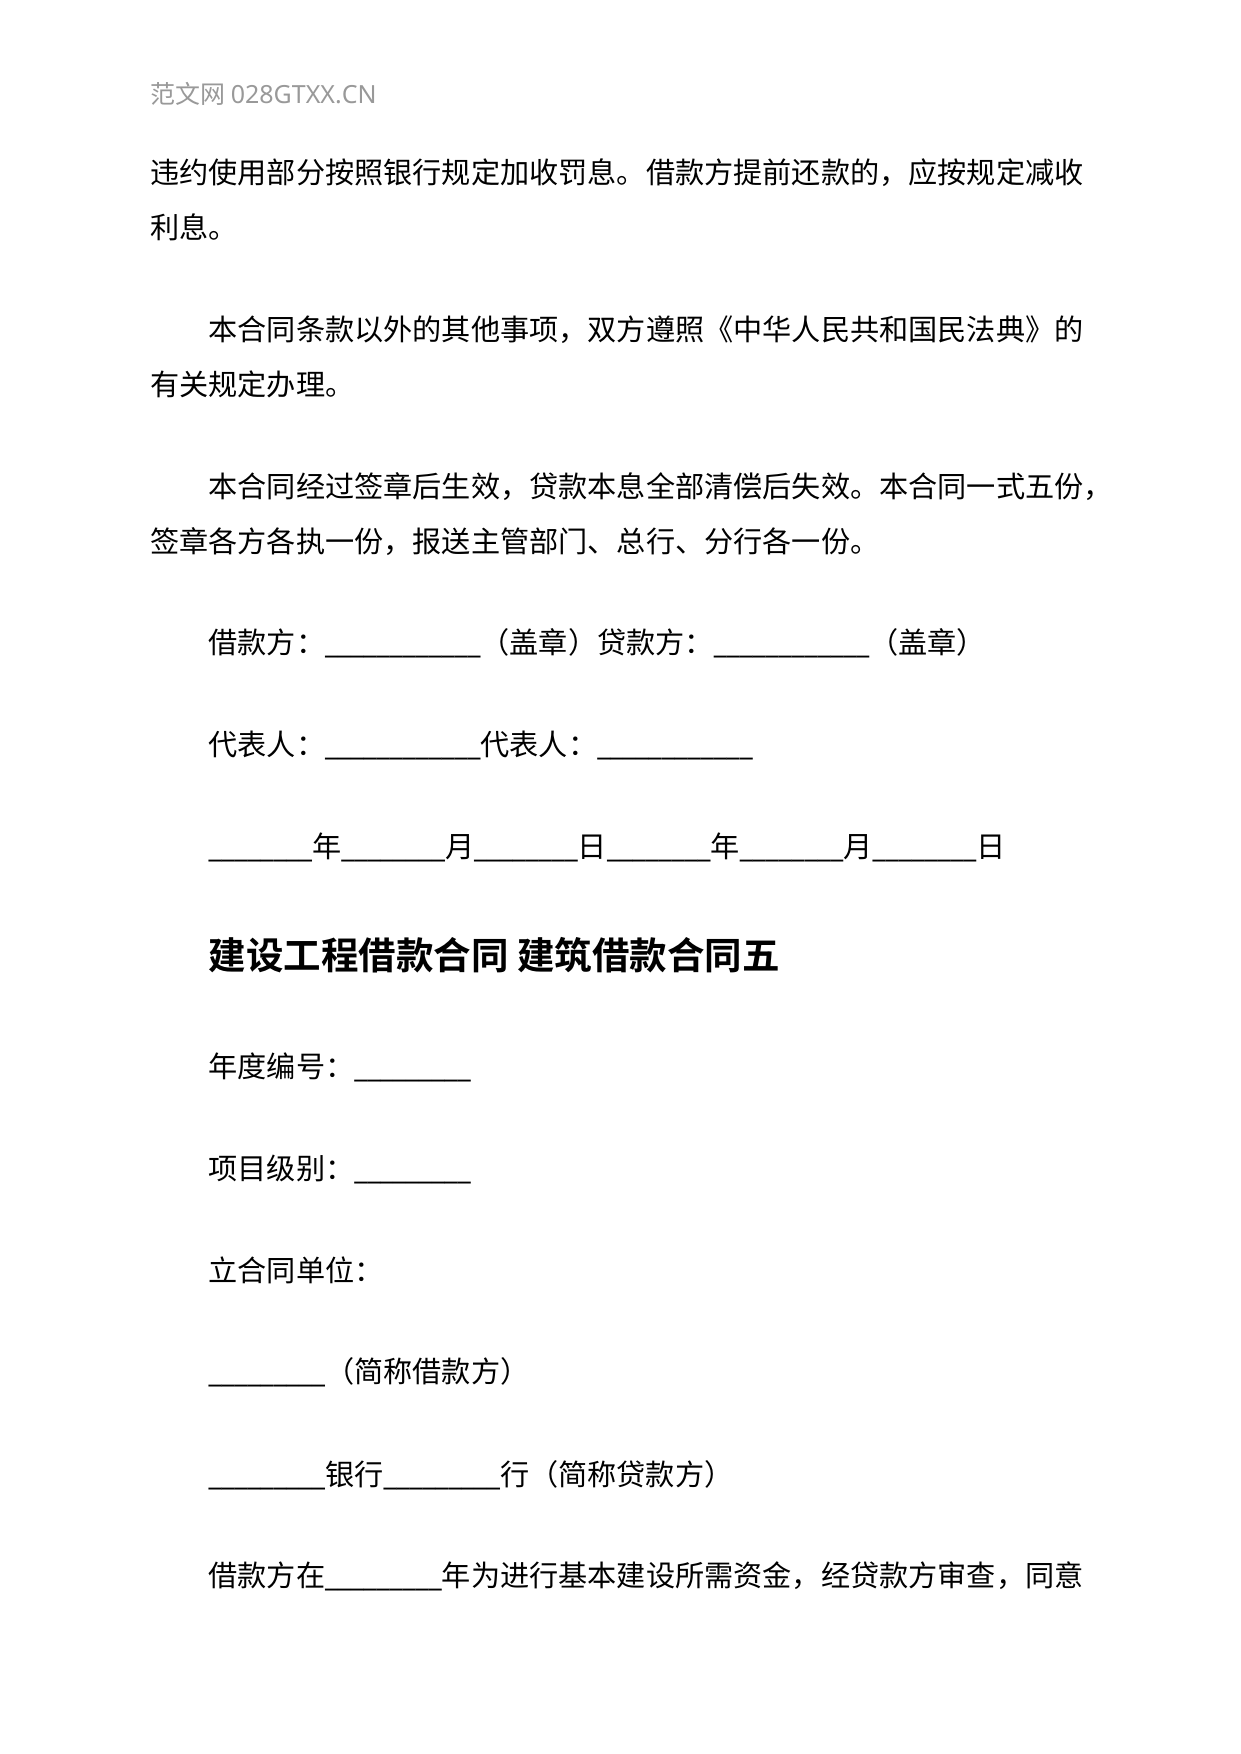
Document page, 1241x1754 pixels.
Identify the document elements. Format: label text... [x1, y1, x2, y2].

text 代表人：____________代表人：____________ [150, 722, 1090, 764]
text ________年________月________日________年________月________日 [150, 824, 1090, 866]
text 立合同单位： [150, 1247, 1090, 1289]
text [150, 1553, 1090, 1595]
text 建设工程借款合同 建筑借款合同五 [150, 926, 1090, 980]
text 借款方：____________（盖章）贷款方：____________（盖章） [150, 620, 1090, 662]
text 年度编号：_________ [150, 1043, 1090, 1086]
text _________银行_________行（简称贷款方） [150, 1451, 1090, 1493]
text _________（简称借款方） [150, 1349, 1090, 1391]
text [150, 150, 1090, 247]
text 本合同经过签章后生效，贷款本息全部清偿后失效。本合同一式五份，签章各方各执一份，报送主管部门、总行、分行各一份。 [150, 463, 1090, 561]
text 项目级别：_________ [150, 1145, 1090, 1188]
text 本合同条款以外的其他事项，双方遵照《中华人民共和国民法典》的有关规定办理。 [150, 307, 1090, 404]
